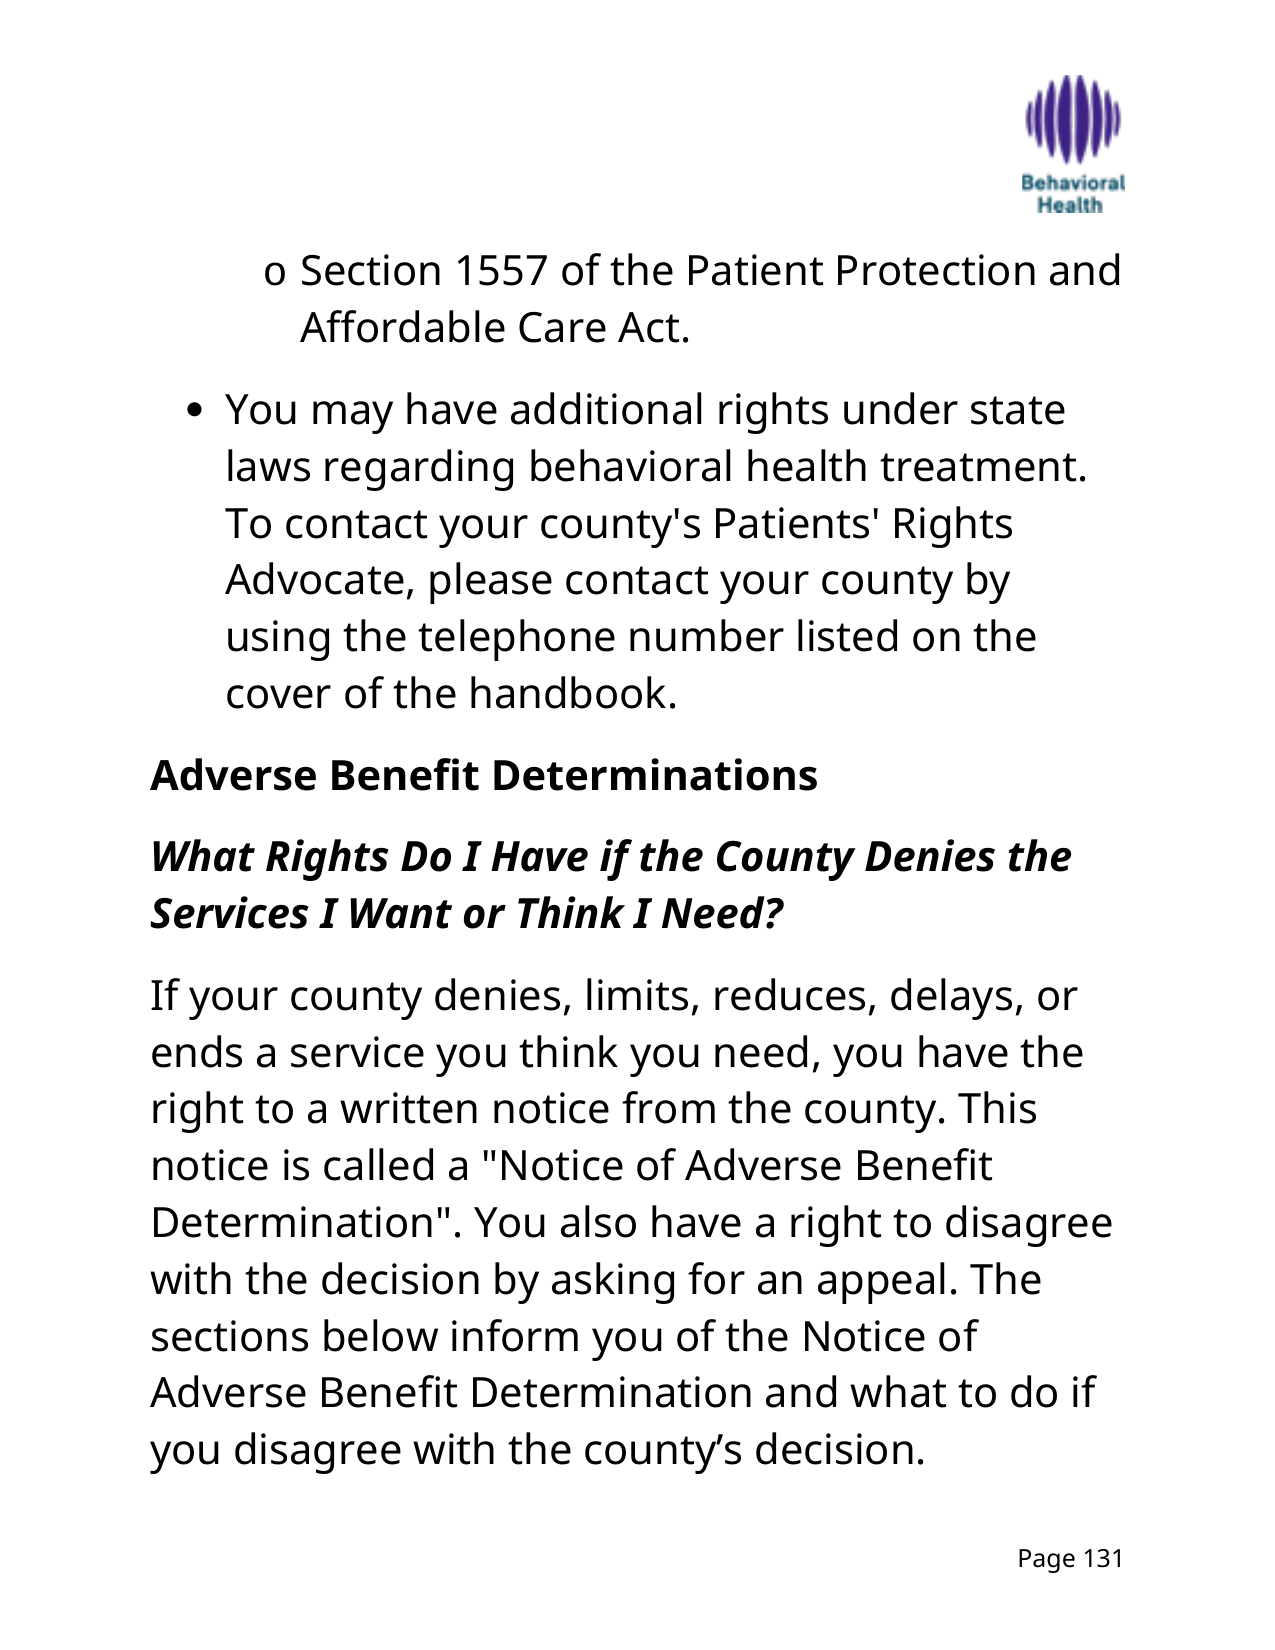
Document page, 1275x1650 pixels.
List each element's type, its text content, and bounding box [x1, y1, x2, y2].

text If your county denies, limits, reduces, delays, or ends a service you think you need, you have the right to a written notice from the county. This notice is called a "Notice of Adverse Benefit Determination". You also have a right to disagree with the decision by asking for an appeal. The sections below inform you of the Notice of Adverse Benefit Determination and what to do if you disagree with the county’s decision. [150, 966, 1125, 1477]
text Adverse Benefit Determinations [150, 746, 1125, 802]
list You may have additional rights under state laws regarding behavioral health treatment. To contact your county's Patients' Rights Advocate, please contact your county by using the telephone number listed on the cover of the handbook. [187, 380, 1125, 721]
list Section 1557 of the Patient Protection and Affordable Care Act. [262, 241, 1125, 355]
picture [1022, 75, 1125, 213]
text What Rights Do I Have if the County Denies the Services I Want or Think I Need? [150, 827, 1125, 941]
